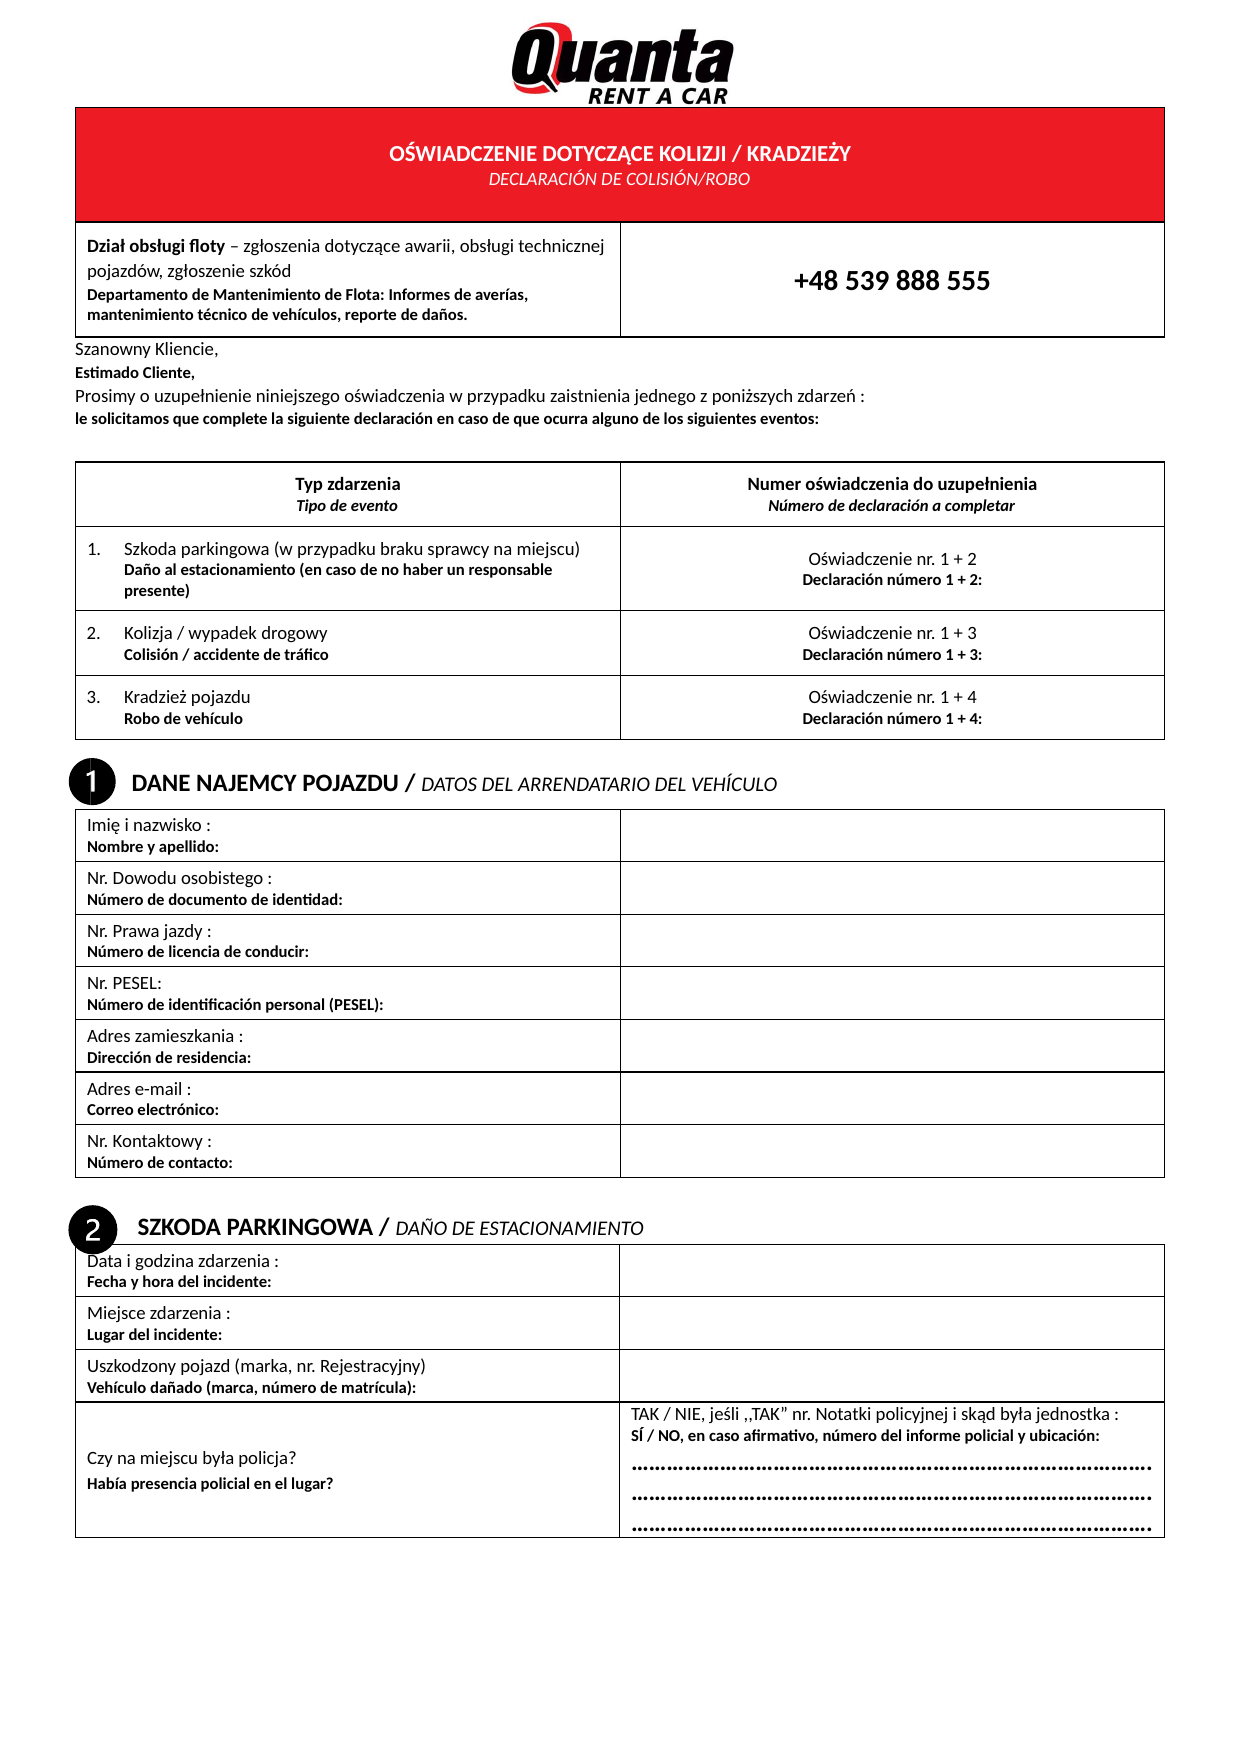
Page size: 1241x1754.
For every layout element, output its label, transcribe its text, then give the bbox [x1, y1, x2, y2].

table_cell Adres zamieszkania : Dirección de residencia: [76, 1020, 620, 1071]
table_cell Szkoda parkingowa (w przypadku braku sprawcy na miejscu) Daño al estacionamiento (en caso de no haber un responsable presente) [76, 527, 620, 610]
table_header OŚWIADCZENIE DOTYCZĄCE KOLIZJI / KRADZIEŻY DECLARACIÓN DE COLISIÓN/ROBO [76, 108, 1164, 221]
table_cell Adres e-mail : Correo electrónico: [76, 1073, 620, 1124]
table_cell Oświadczenie nr. 1 + 3 Declaración número 1 + 3: [621, 611, 1164, 674]
table_header Numer oświadczenia do uzupełnienia Número de declaración a completar [621, 463, 1164, 526]
table_cell [620, 1297, 1164, 1349]
table_header [621, 810, 1164, 861]
table_cell Nr. Kontaktowy : Número de contacto: [76, 1125, 620, 1177]
table_header Typ zdarzenia Tipo de evento [76, 463, 620, 526]
table_cell [621, 1125, 1164, 1177]
table_cell [620, 1350, 1164, 1401]
table_cell [621, 1020, 1164, 1071]
text Prosimy o uzupełnienie niniejszego oświadczenia w przypadku zaistnienia jednego z poniższych zdarzeń : [75, 384, 1165, 407]
table_header [620, 1245, 1164, 1296]
table_cell [621, 1073, 1164, 1124]
table_cell Uszkodzony pojazd (marka, nr. Rejestracyjny) Vehículo dañado (marca, número de matrícula): [76, 1350, 619, 1401]
picture [506, 19, 757, 107]
table_cell TAK / NIE, jeśli ,,TAK” nr. Notatki policyjnej i skąd była jednostka : SÍ / NO, en caso afirmativo, número del informe policial y ubicación: ……………………………………………………………………………. ……………………………………………………………………………. ……………………………………………………………………………. [620, 1403, 1164, 1537]
text DANE NAJEMCY POJAZDU / DATOS DEL ARRENDATARIO DEL VEHÍCULO [110, 767, 1165, 798]
table_cell Oświadczenie nr. 1 + 4 Declaración número 1 + 4: [621, 676, 1164, 739]
text Estimado Cliente, [75, 362, 1165, 382]
table_cell Czy na miejscu była policja? Había presencia policial en el lugar? [76, 1403, 619, 1537]
table_header Imię i nazwisko : Nombre y apellido: [76, 810, 620, 861]
table_cell [621, 862, 1164, 914]
text SZKODA PARKINGOWA / DAÑO DE ESTACIONAMIENTO [75, 1178, 1165, 1241]
table_cell [621, 967, 1164, 1019]
text le solicitamos que complete la siguiente declaración en caso de que ocurra alguno de los siguientes eventos: [75, 409, 1165, 459]
table_cell Dział obsługi floty – zgłoszenia dotyczące awarii, obsługi technicznej pojazdów, zgłoszenie szkód Departamento de Mantenimiento de Flota: Informes de averías, mantenimiento técnico de vehículos, reporte de daños. [76, 223, 620, 336]
table_cell Kolizja / wypadek drogowy Colisión / accidente de tráfico [76, 611, 620, 674]
table_cell Nr. Prawa jazdy : Número de licencia de conducir: [76, 915, 620, 966]
table_header Data i godzina zdarzenia : Fecha y hora del incidente: [76, 1245, 619, 1296]
table_cell [621, 915, 1164, 966]
table_cell Nr. Dowodu osobistego : Número de documento de identidad: [76, 862, 620, 914]
table_cell Oświadczenie nr. 1 + 2 Declaración número 1 + 2: [621, 527, 1164, 610]
table_cell Kradzież pojazdu Robo de vehículo [76, 676, 620, 739]
table_cell +48 539 888 555 [621, 223, 1164, 336]
text Szanowny Kliencie, [75, 338, 1165, 360]
table_cell Miejsce zdarzenia : Lugar del incidente: [76, 1297, 619, 1349]
table_cell Nr. PESEL: Número de identificación personal (PESEL): [76, 967, 620, 1019]
